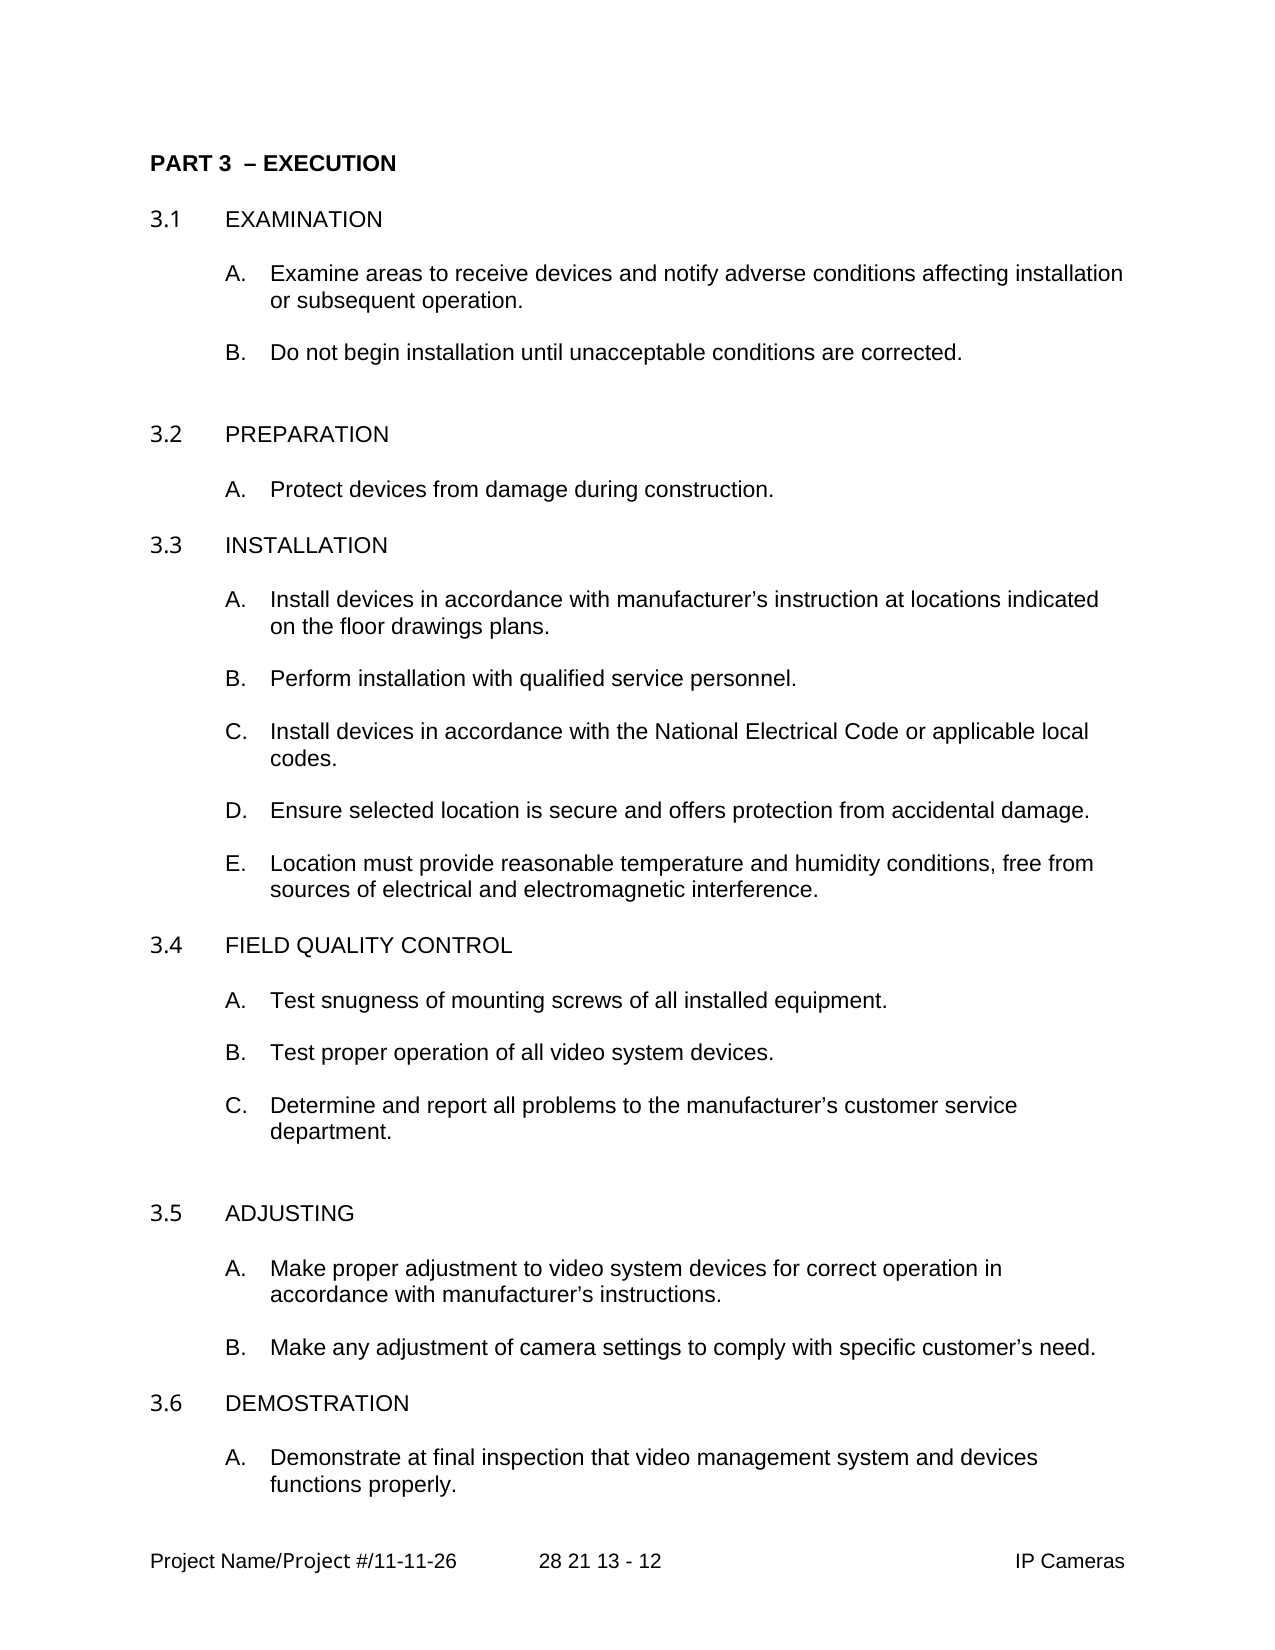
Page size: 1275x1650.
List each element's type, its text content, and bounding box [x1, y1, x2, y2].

list Perform installation with qualified service personnel. [225, 665, 1125, 692]
list Test proper operation of all video system devices. [225, 1039, 1125, 1066]
list Determine and report all problems to the manufacturer’s customer service department. [225, 1092, 1125, 1145]
list Location must provide reasonable temperature and humidity conditions, free from sources of electrical and electromagnetic interference. [225, 850, 1125, 903]
list Make proper adjustment to video system devices for correct operation in accordance with manufacturer’s instructions. [225, 1255, 1125, 1308]
list Do not begin installation until unacceptable conditions are corrected. [225, 339, 1125, 366]
list DEMOSTRATION [150, 1387, 1125, 1418]
list Ensure selected location is secure and offers protection from accidental damage. [225, 797, 1125, 823]
list EXAMINATION [150, 203, 1125, 234]
list FIELD QUALITY CONTROL [150, 929, 1125, 960]
list PREPARATION [150, 418, 1125, 450]
list Install devices in accordance with manufacturer’s instruction at locations indicated on the floor drawings plans. [225, 586, 1125, 639]
list Protect devices from damage during construction. [225, 476, 1125, 502]
list Install devices in accordance with the National Electrical Code or applicable local codes. [225, 718, 1125, 771]
list – EXECUTION [150, 150, 1125, 176]
list Demonstrate at final inspection that video management system and devices functions properly. [225, 1444, 1125, 1497]
list Test snugness of mounting screws of all installed equipment. [225, 987, 1125, 1013]
list ADJUSTING [150, 1197, 1125, 1229]
list INSTALLATION [150, 529, 1125, 560]
list Make any adjustment of camera settings to comply with specific customer’s need. [225, 1334, 1125, 1360]
list Examine areas to receive devices and notify adverse conditions affecting installation or subsequent operation. [225, 260, 1125, 313]
